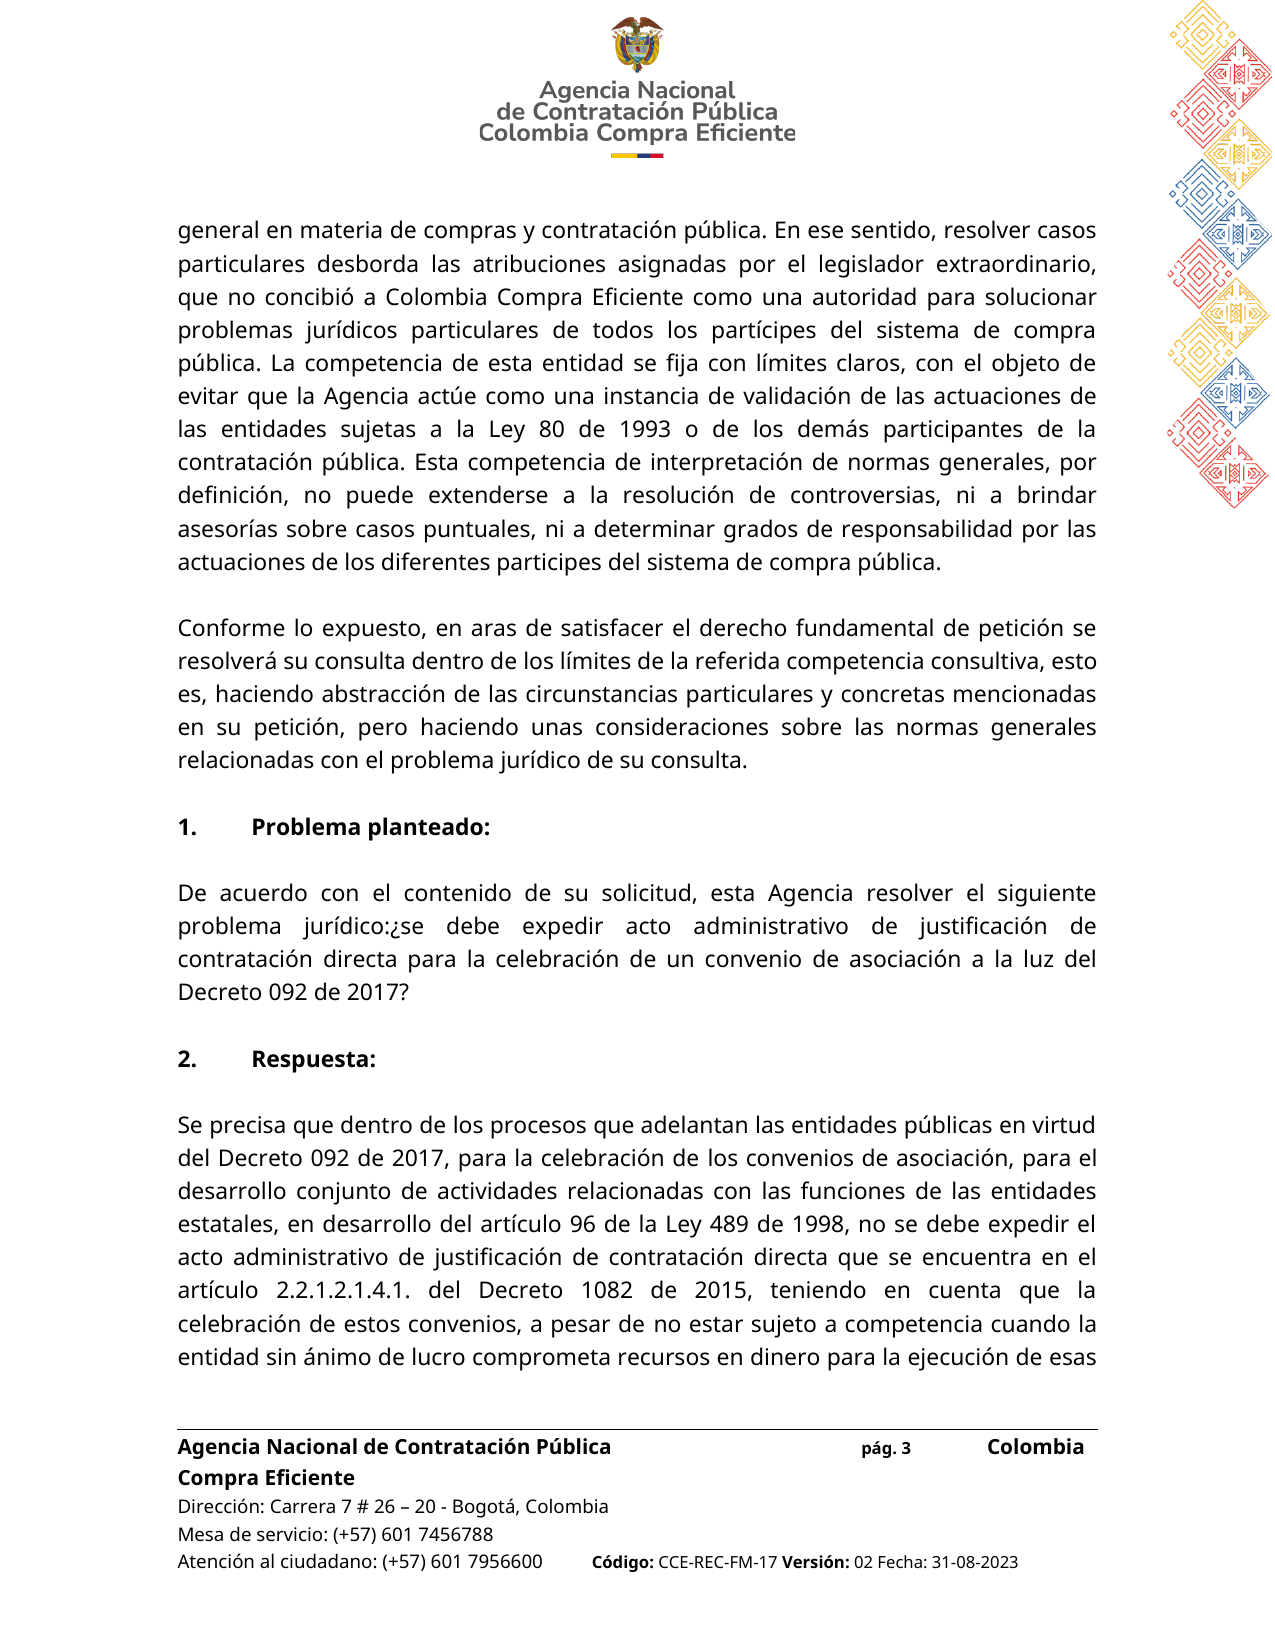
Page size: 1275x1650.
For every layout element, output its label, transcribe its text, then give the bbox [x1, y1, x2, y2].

text Conforme lo expuesto, en aras de satisfacer el derecho fundamental de petición se resolverá su consulta dentro de los límites de la referida competencia consultiva, esto es, haciendo abstracción de las circunstancias particulares y concretas mencionadas en su petición, pero haciendo unas consideraciones sobre las normas generales relacionadas con el problema jurídico de su consulta. [177, 612, 1098, 776]
picture [479, 17, 796, 158]
list Problema planteado: [177, 811, 1098, 842]
text De acuerdo con el contenido de su solicitud, esta Agencia resolver el siguiente problema jurídico:¿se debe expedir acto administrativo de justificación de contratación directa para la celebración de un convenio de asociación a la luz del Decreto 092 de 2017? [177, 877, 1098, 1007]
list Respuesta: [177, 1042, 1098, 1074]
picture [1165, 0, 1272, 506]
